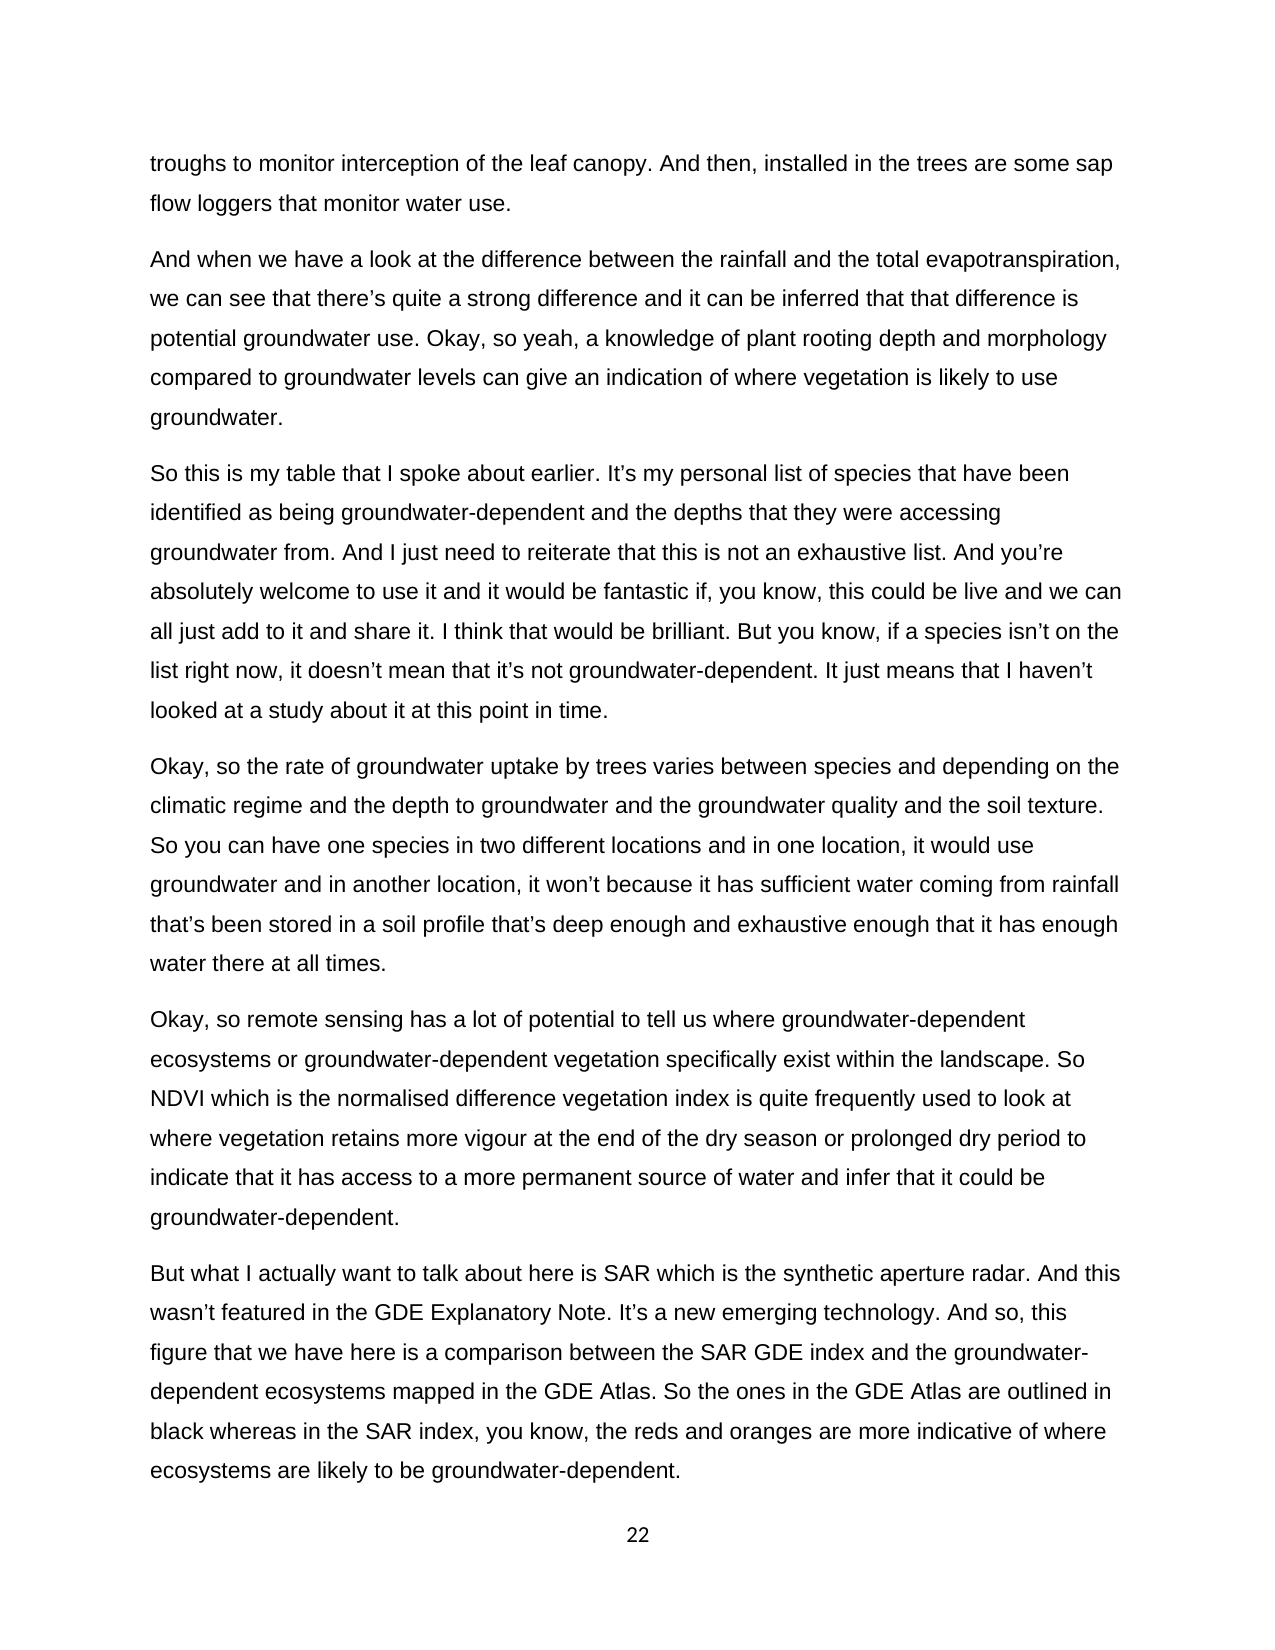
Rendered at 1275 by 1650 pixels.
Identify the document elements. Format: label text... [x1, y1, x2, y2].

text And when we have a look at the difference between the rainfall and the total evapotranspiration, we can see that there’s quite a strong difference and it can be inferred that that difference is potential groundwater use. Okay, so yeah, a knowledge of plant rooting depth and morphology compared to groundwater levels can give an indication of where vegetation is likely to use groundwater. [150, 246, 1125, 430]
text Okay, so the rate of groundwater uptake by trees varies between species and depending on the climatic regime and the depth to groundwater and the groundwater quality and the soil texture. So you can have one species in two different locations and in one location, it would use groundwater and in another location, it won’t because it has sufficient water coming from rainfall that’s been stored in a soil profile that’s deep enough and exhaustive enough that it has enough water there at all times. [150, 753, 1125, 976]
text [150, 150, 1125, 216]
text Okay, so remote sensing has a lot of potential to tell us where groundwater-dependent ecosystems or groundwater-dependent vegetation specifically exist within the landscape. So NDVI which is the normalised difference vegetation index is quite frequently used to look at where vegetation retains more vigour at the end of the dry season or prolonged dry period to indicate that it has access to a more permanent source of water and infer that it could be groundwater-dependent. [150, 1006, 1125, 1230]
text So this is my table that I spoke about earlier. It’s my personal list of species that have been identified as being groundwater-dependent and the depths that they were accessing groundwater from. And I just need to reiterate that this is not an exhaustive list. And you’re absolutely welcome to use it and it would be fantastic if, you know, this could be live and we can all just add to it and share it. I think that would be brilliant. But you know, if a species isn’t on the list right now, it doesn’t mean that it’s not groundwater-dependent. It just means that I haven’t looked at a study about it at this point in time. [150, 460, 1125, 723]
text But what I actually want to talk about here is SAR which is the synthetic aperture radar. And this wasn’t featured in the GDE Explanatory Note. It’s a new emerging technology. And so, this figure that we have here is a comparison between the SAR GDE index and the groundwater-dependent ecosystems mapped in the GDE Atlas. So the ones in the GDE Atlas are outlined in black whereas in the SAR index, you know, the reds and oranges are more indicative of where ecosystems are likely to be groundwater-dependent. [150, 1260, 1125, 1483]
